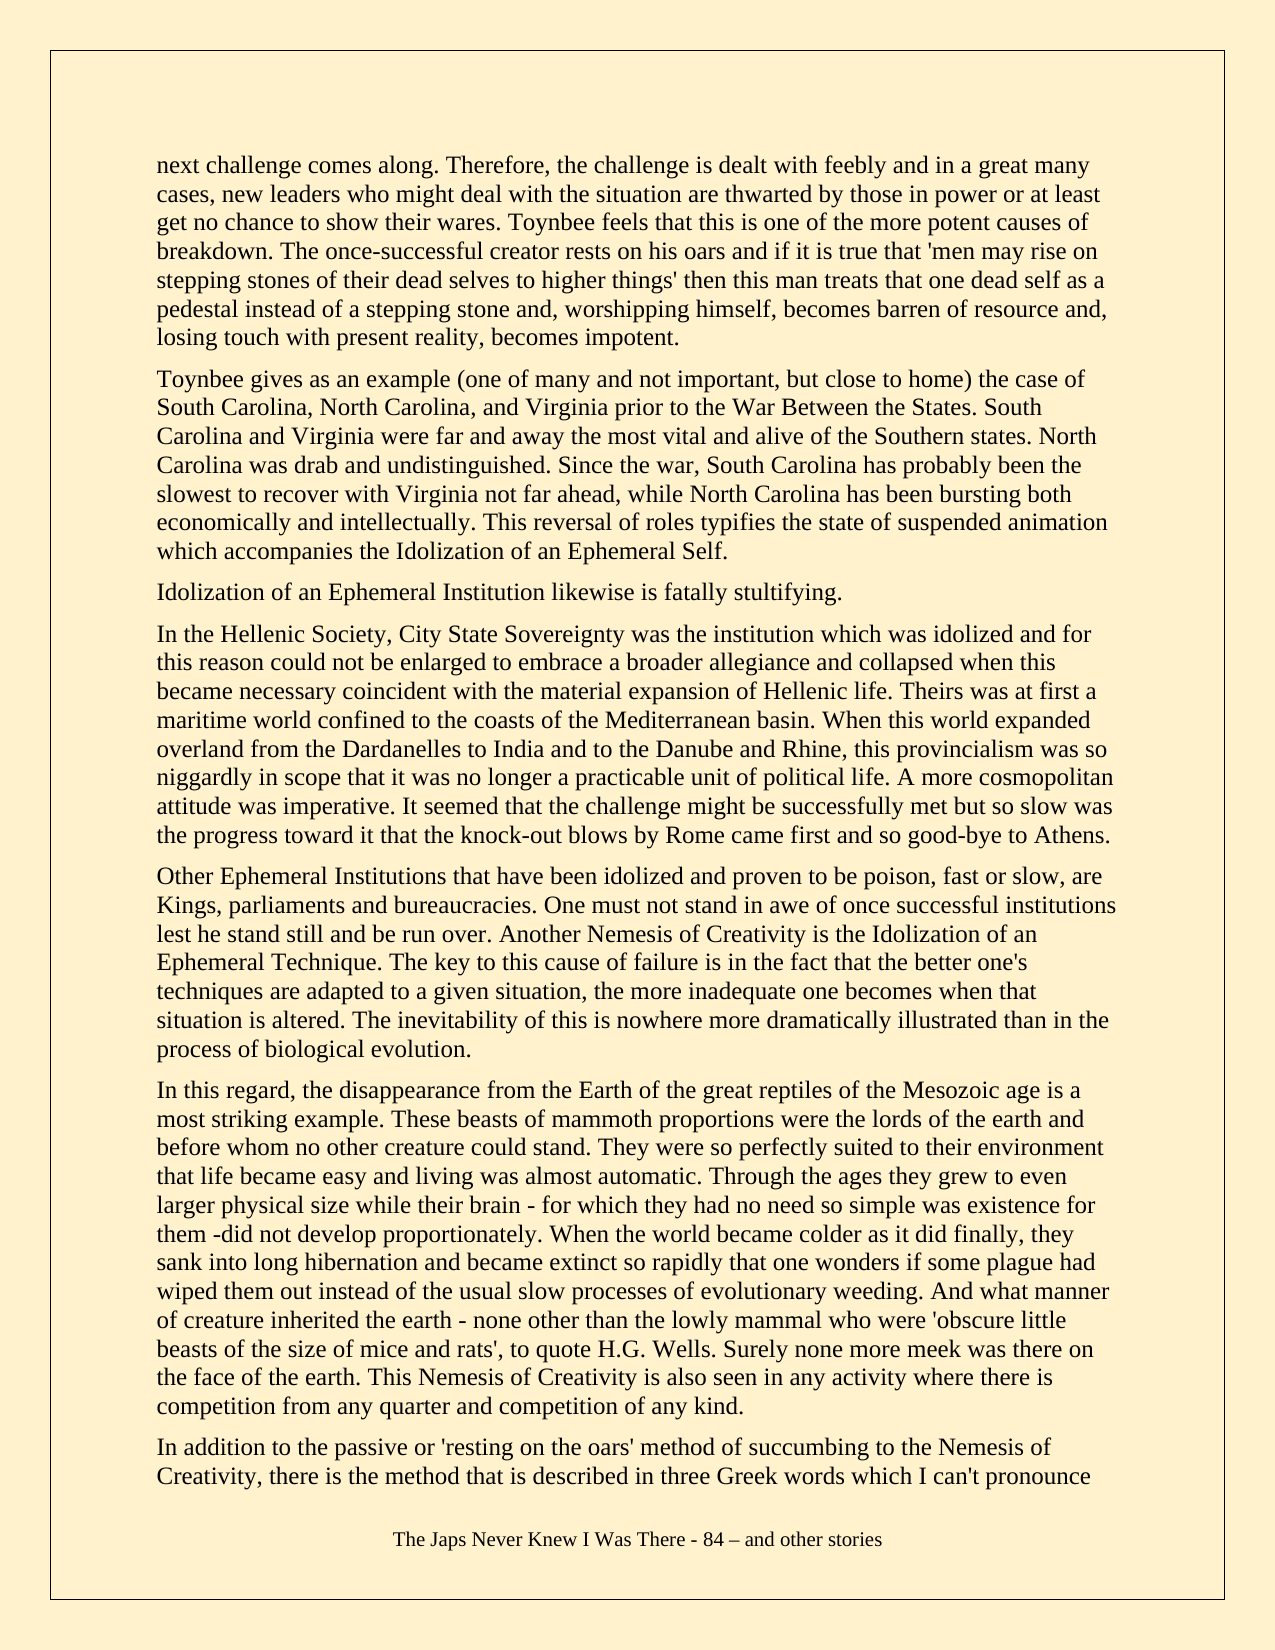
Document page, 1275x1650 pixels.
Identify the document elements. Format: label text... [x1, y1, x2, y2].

text Toynbee gives as an example (one of many and not important, but close to home) the case of South Carolina, North Carolina, and Virginia prior to the War Between the States. South Carolina and Virginia were far and away the most vital and alive of the Southern states. North Carolina was drab and undistinguished. Since the war, South Carolina has probably been the slowest to recover with Virginia not far ahead, while North Carolina has been bursting both economically and intellectually. This reversal of roles typifies the state of suspended animation which accompanies the Idolization of an Ephemeral Self. [156, 364, 1119, 565]
text In this regard, the disappearance from the Earth of the great reptiles of the Mesozoic age is a most striking example. These beasts of mammoth proportions were the lords of the earth and before whom no other creature could stand. They were so perfectly suited to their environment that life became easy and living was almost automatic. Through the ages they grew to even larger physical size while their brain - for which they had no need so simple was existence for them -did not develop proportionately. When the world became colder as it did finally, they sank into long hibernation and became extinct so rapidly that one wonders if some plague had wiped them out instead of the usual slow processes of evolutionary weeding. And what manner of creature inherited the earth - none other than the lowly mammal who were 'obscure little beasts of the size of mice and rats', to quote H.G. Wells. Surely none more meek was there on the face of the earth. This Nemesis of Creativity is also seen in any activity where there is competition from any quarter and competition of any kind. [156, 1075, 1119, 1420]
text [156, 150, 1119, 351]
text In the Hellenic Society, City State Sovereignty was the institution which was idolized and for this reason could not be enlarged to embrace a broader allegiance and collapsed when this became necessary coincident with the material expansion of Hellenic life. Theirs was at first a maritime world confined to the coasts of the Mediterranean basin. When this world expanded overland from the Dardanelles to India and to the Danube and Rhine, this provincialism was so niggardly in scope that it was no longer a practicable unit of political life. A more cosmopolitan attitude was imperative. It seemed that the challenge might be successfully met but so slow was the progress toward it that the knock-out blows by Rome came first and so good-bye to Athens. [156, 619, 1119, 849]
text Other Ephemeral Institutions that have been idolized and proven to be poison, fast or slow, are Kings, parliaments and bureaucracies. One must not stand in awe of once successful institutions lest he stand still and be run over. Another Nemesis of Creativity is the Idolization of an Ephemeral Technique. The key to this cause of failure is in the fact that the better one's techniques are adapted to a given situation, the more inadequate one becomes when that situation is altered. The inevitability of this is nowhere more dramatically illustrated than in the process of biological evolution. [156, 861, 1119, 1062]
text Idolization of an Ephemeral Institution likewise is fatally stultifying. [156, 577, 1119, 606]
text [156, 1432, 1119, 1490]
